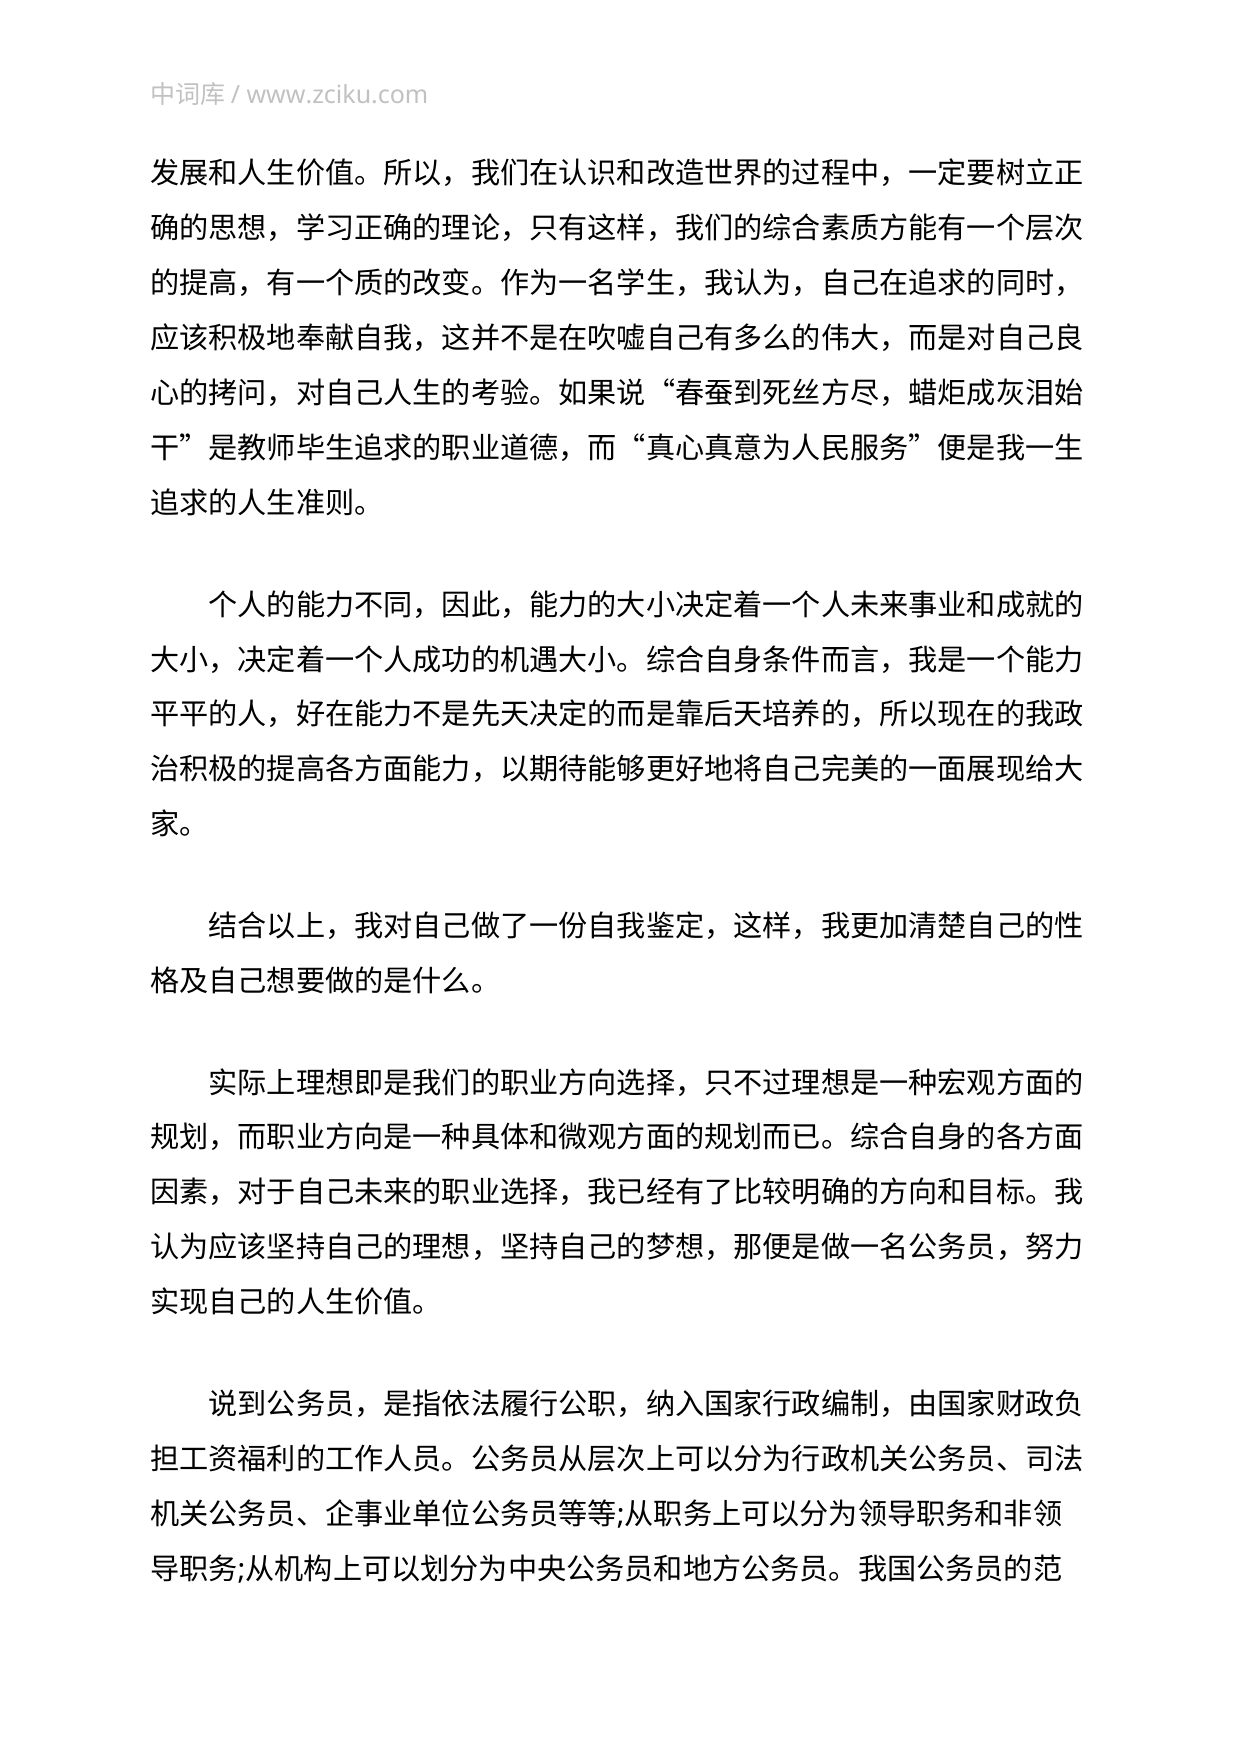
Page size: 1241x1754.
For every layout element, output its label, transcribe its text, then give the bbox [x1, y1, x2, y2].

text 个人的能力不同，因此，能力的大小决定着一个人未来事业和成就的大小，决定着一个人成功的机遇大小。综合自身条件而言，我是一个能力平平的人，好在能力不是先天决定的而是靠后天培养的，所以现在的我政治积极的提高各方面能力，以期待能够更好地将自己完美的一面展现给大家。 [150, 581, 1090, 843]
text 结合以上，我对自己做了一份自我鉴定，这样，我更加清楚自己的性格及自己想要做的是什么。 [150, 902, 1090, 1000]
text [150, 1381, 1090, 1588]
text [150, 150, 1090, 522]
text 实际上理想即是我们的职业方向选择，只不过理想是一种宏观方面的规划，而职业方向是一种具体和微观方面的规划而已。综合自身的各方面因素，对于自己未来的职业选择，我已经有了比较明确的方向和目标。我认为应该坚持自己的理想，坚持自己的梦想，那便是做一名公务员，努力实现自己的人生价值。 [150, 1059, 1090, 1321]
